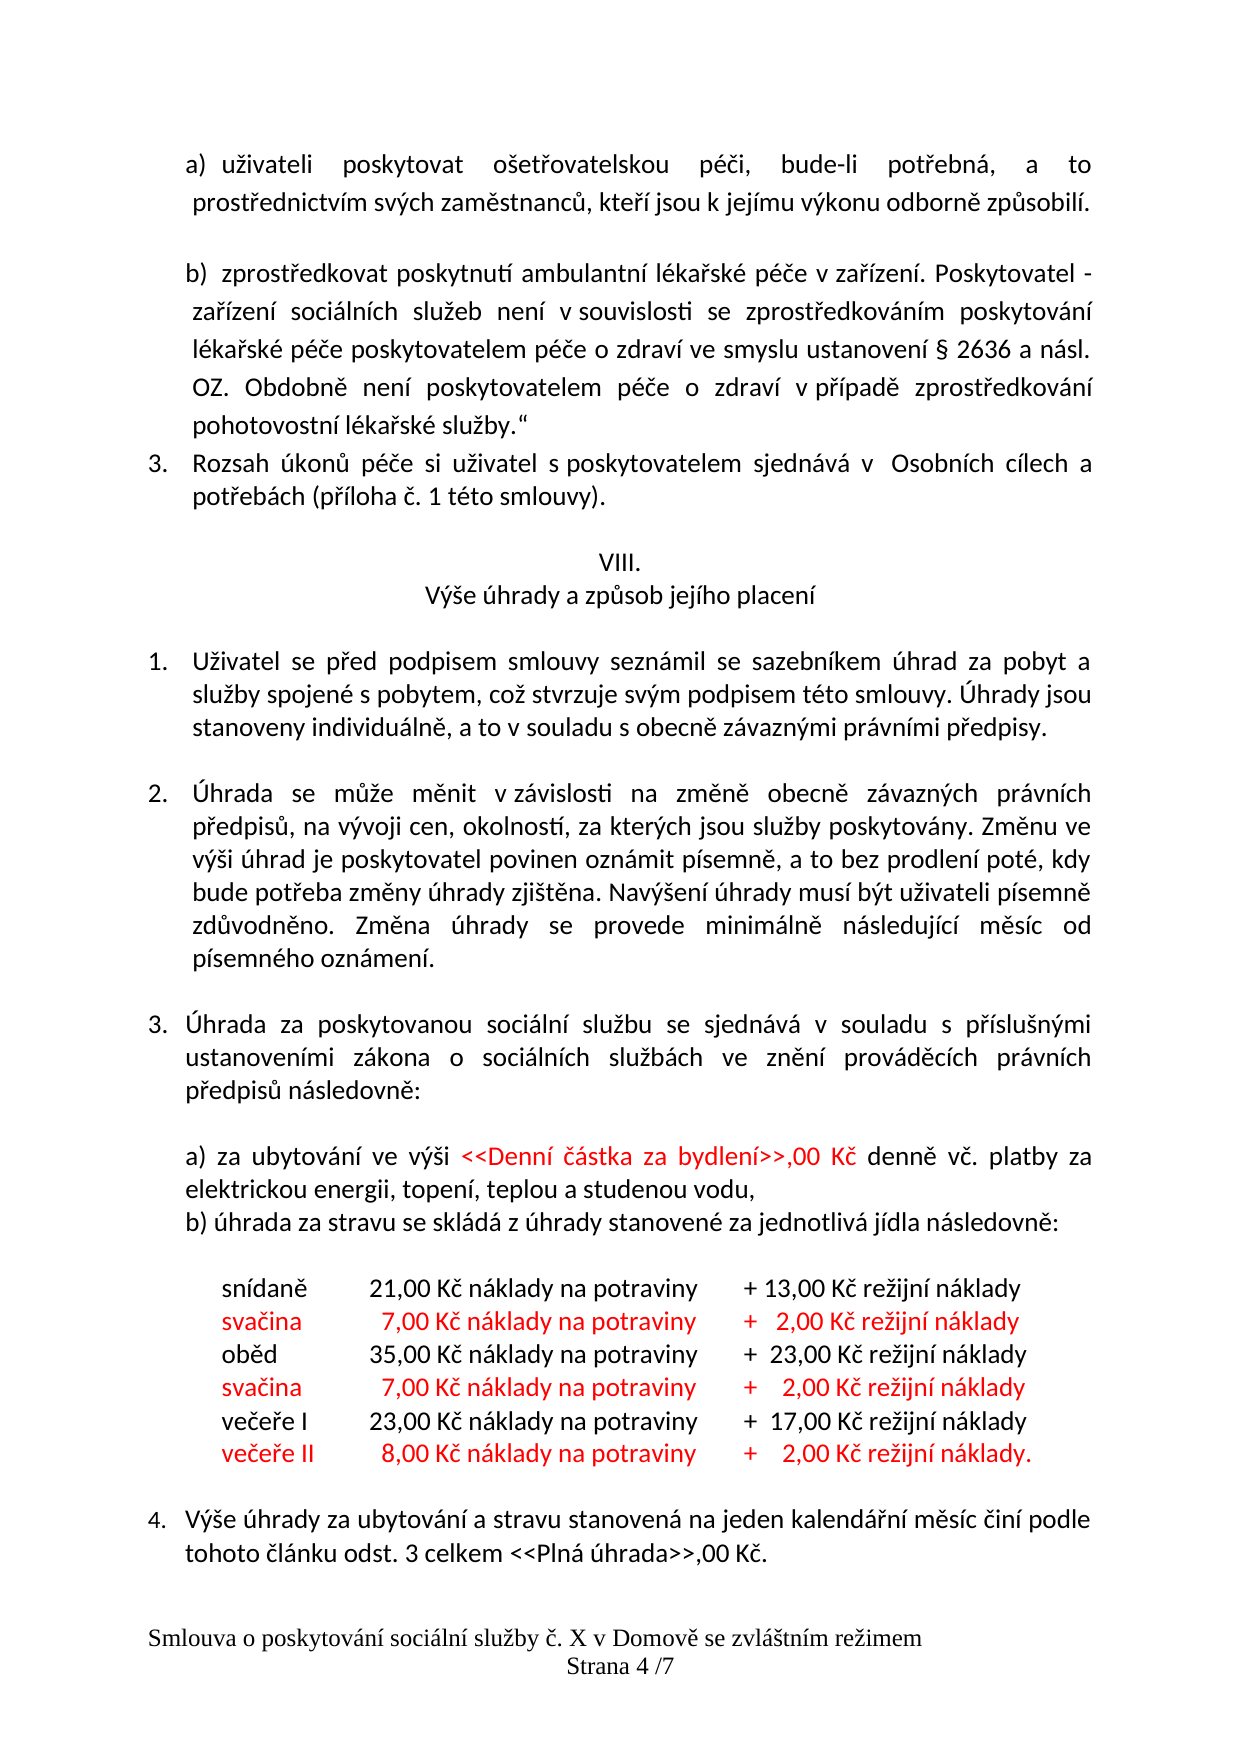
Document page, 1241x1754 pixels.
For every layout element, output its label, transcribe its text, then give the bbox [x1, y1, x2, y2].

text 3. Úhrada za poskytovanou sociální službu se sjednává v souladu s příslušnými ustanoveními zákona o sociálních službách ve znění prováděcích právních předpisů následovně: [148, 1007, 1093, 1106]
text a) za ubytování ve výši <<Denní částka za bydlení>>,00 Kč denně vč. platby za elektrickou energii, topení, teplou a studenou vodu, [185, 1139, 1093, 1206]
text snídaně 21,00 Kč náklady na potraviny + 13,00 Kč režijní náklady [148, 1272, 1093, 1304]
list zprostředkovat poskytnutí ambulantní lékařské péče v zařízení. Poskytovatel - zařízení sociálních služeb není v souvislosti se zprostředkováním poskytování lékařské péče poskytovatelem péče o zdraví ve smyslu ustanovení § 2636 a násl. OZ. Obdobně není poskytovatelem péče o zdraví v případě zprostředkování pohotovostní lékařské služby.“ [185, 256, 1093, 441]
list Výše úhrady za ubytování a stravu stanovená na jeden kalendářní měsíc činí podle tohoto článku odst. 3 celkem <<Plná úhrada>>,00 Kč. [148, 1503, 1093, 1569]
text b) úhrada za stravu se skládá z úhrady stanovené za jednotlivá jídla následovně: [185, 1206, 1093, 1238]
list Úhrada se může měnit v závislosti na změně obecně závazných právních předpisů, na vývoji cen, okolností, za kterých jsou služby poskytovány. Změnu ve výši úhrad je poskytovatel povinen oznámit písemně, a to bez prodlení poté, kdy bude potřeba změny úhrady zjištěna. Navýšení úhrady musí být uživateli písemně zdůvodněno. Změna úhrady se provede minimálně následující měsíc od písemného oznámení. [148, 776, 1093, 974]
text svačina 7,00 Kč náklady na potraviny + 2,00 Kč režijní náklady [148, 1304, 1093, 1338]
list Uživatel se před podpisem smlouvy seznámil se sazebníkem úhrad za pobyt a služby spojené s pobytem, což stvrzuje svým podpisem této smlouvy. Úhrady jsou stanoveny individuálně, a to v souladu s obecně závaznými právními předpisy. [148, 644, 1093, 743]
text svačina 7,00 Kč náklady na potraviny + 2,00 Kč režijní náklady [148, 1371, 1093, 1404]
list Rozsah úkonů péče si uživatel s poskytovatelem sjednává v Osobních cílech a potřebách (příloha č. 1 této smlouvy). [148, 446, 1093, 512]
text večeře II 8,00 Kč náklady na potraviny + 2,00 Kč režijní náklady. [148, 1437, 1093, 1470]
text Výše úhrady a způsob jejího placení [148, 578, 1093, 611]
text večeře I 23,00 Kč náklady na potraviny + 17,00 Kč režijní náklady [148, 1404, 1093, 1437]
list uživateli poskytovat ošetřovatelskou péči, bude-li potřebná, a to prostřednictvím svých zaměstnanců, kteří jsou k jejímu výkonu odborně způsobilí. [185, 148, 1093, 218]
text oběd 35,00 Kč náklady na potraviny + 23,00 Kč režijní náklady [148, 1338, 1093, 1371]
text VIII. [148, 545, 1093, 578]
